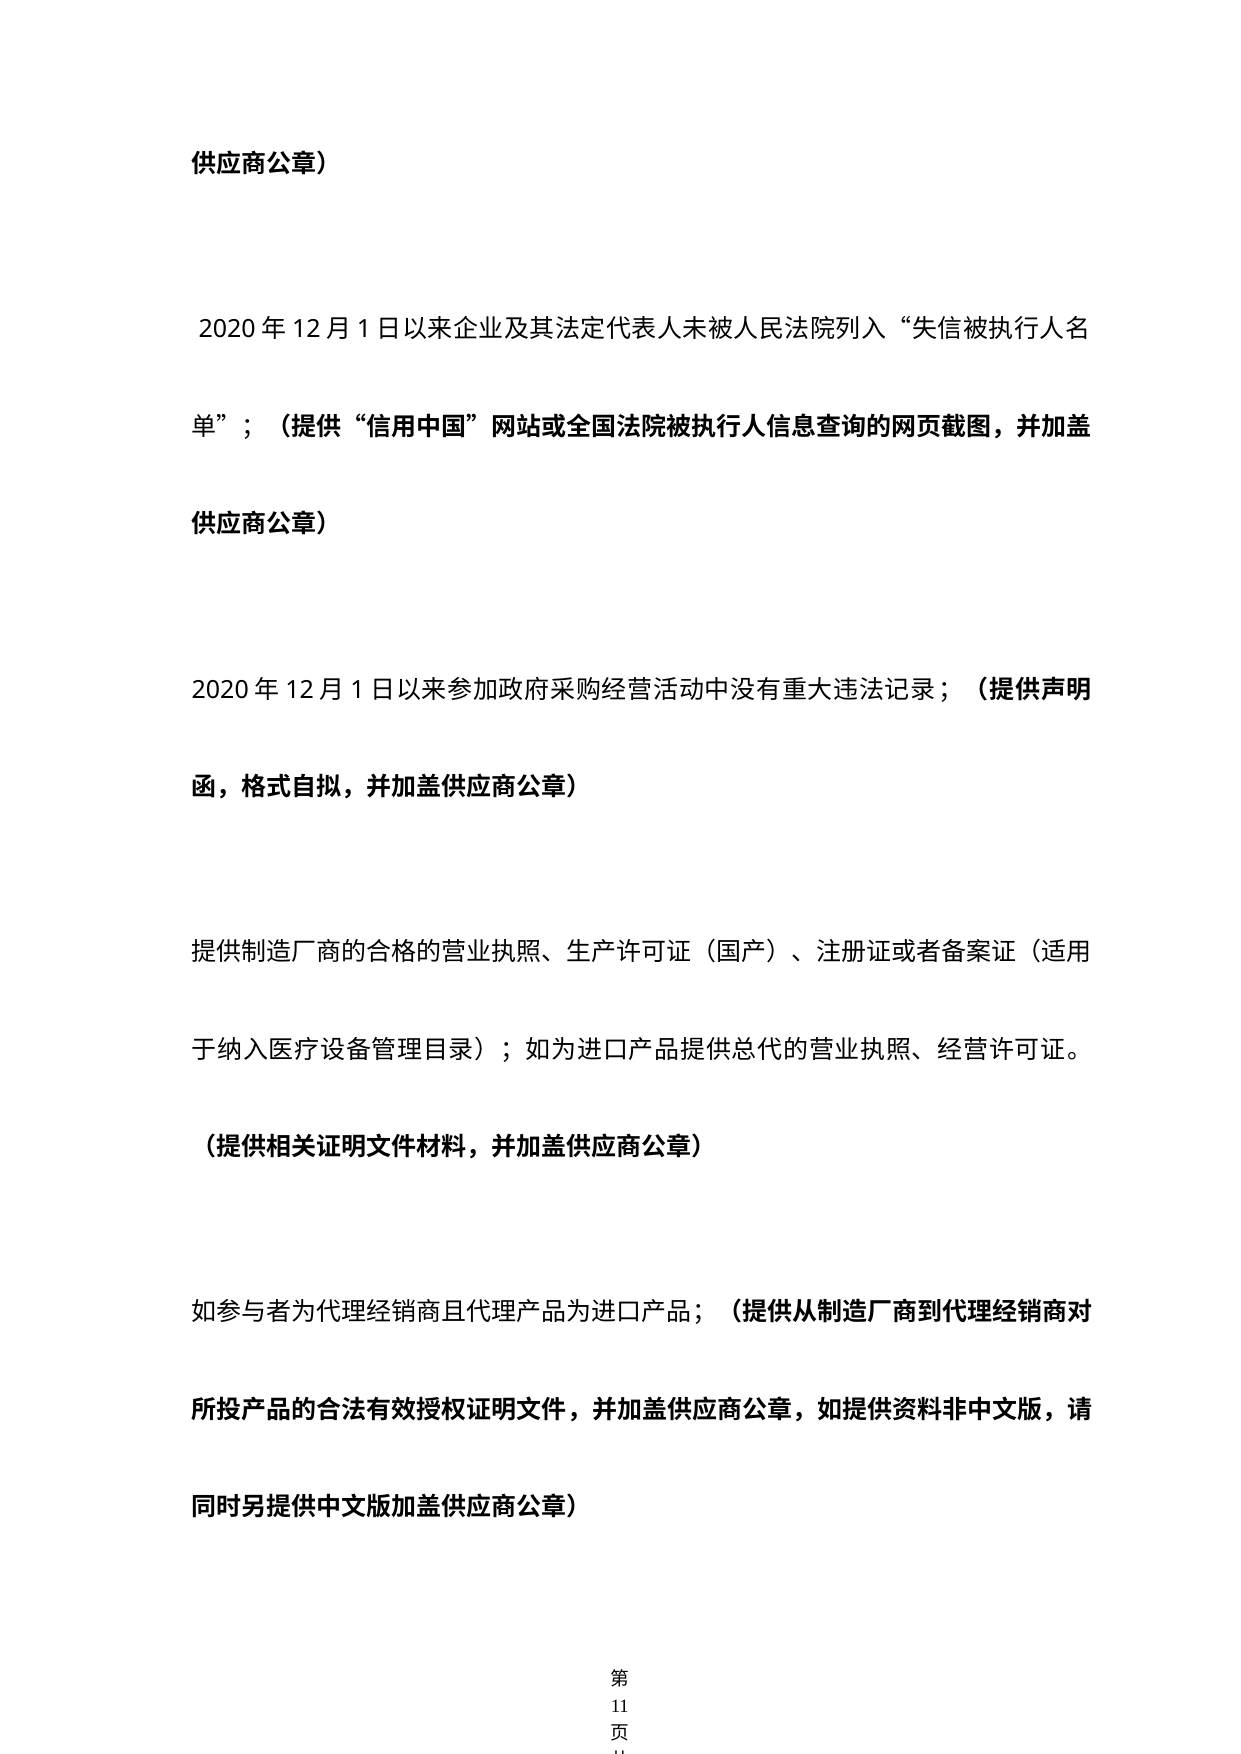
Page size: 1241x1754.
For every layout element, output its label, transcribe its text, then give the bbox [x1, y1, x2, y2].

list 2020年12月1日以来企业及其法定代表人未被人民法院列入“失信被执行人名单”；（提供“信用中国”网站或全国法院被执行人信息查询的网页截图，并加盖供应商公章） [191, 294, 1092, 554]
list 如参与者为代理经销商且代理产品为进口产品；（提供从制造厂商到代理经销商对所投产品的合法有效授权证明文件，并加盖供应商公章，如提供资料非中文版，请同时另提供中文版加盖供应商公章） [191, 1277, 1092, 1537]
list 2020年12月1日以来参加政府采购经营活动中没有重大违法记录；（提供声明函，格式自拟，并加盖供应商公章） [191, 655, 1092, 817]
list 提供制造厂商的合格的营业执照、生产许可证（国产）、注册证或者备案证（适用于纳入医疗设备管理目录）；如为进口产品提供总代的营业执照、经营许可证。（提供相关证明文件材料，并加盖供应商公章） [191, 917, 1092, 1177]
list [191, 129, 1092, 194]
